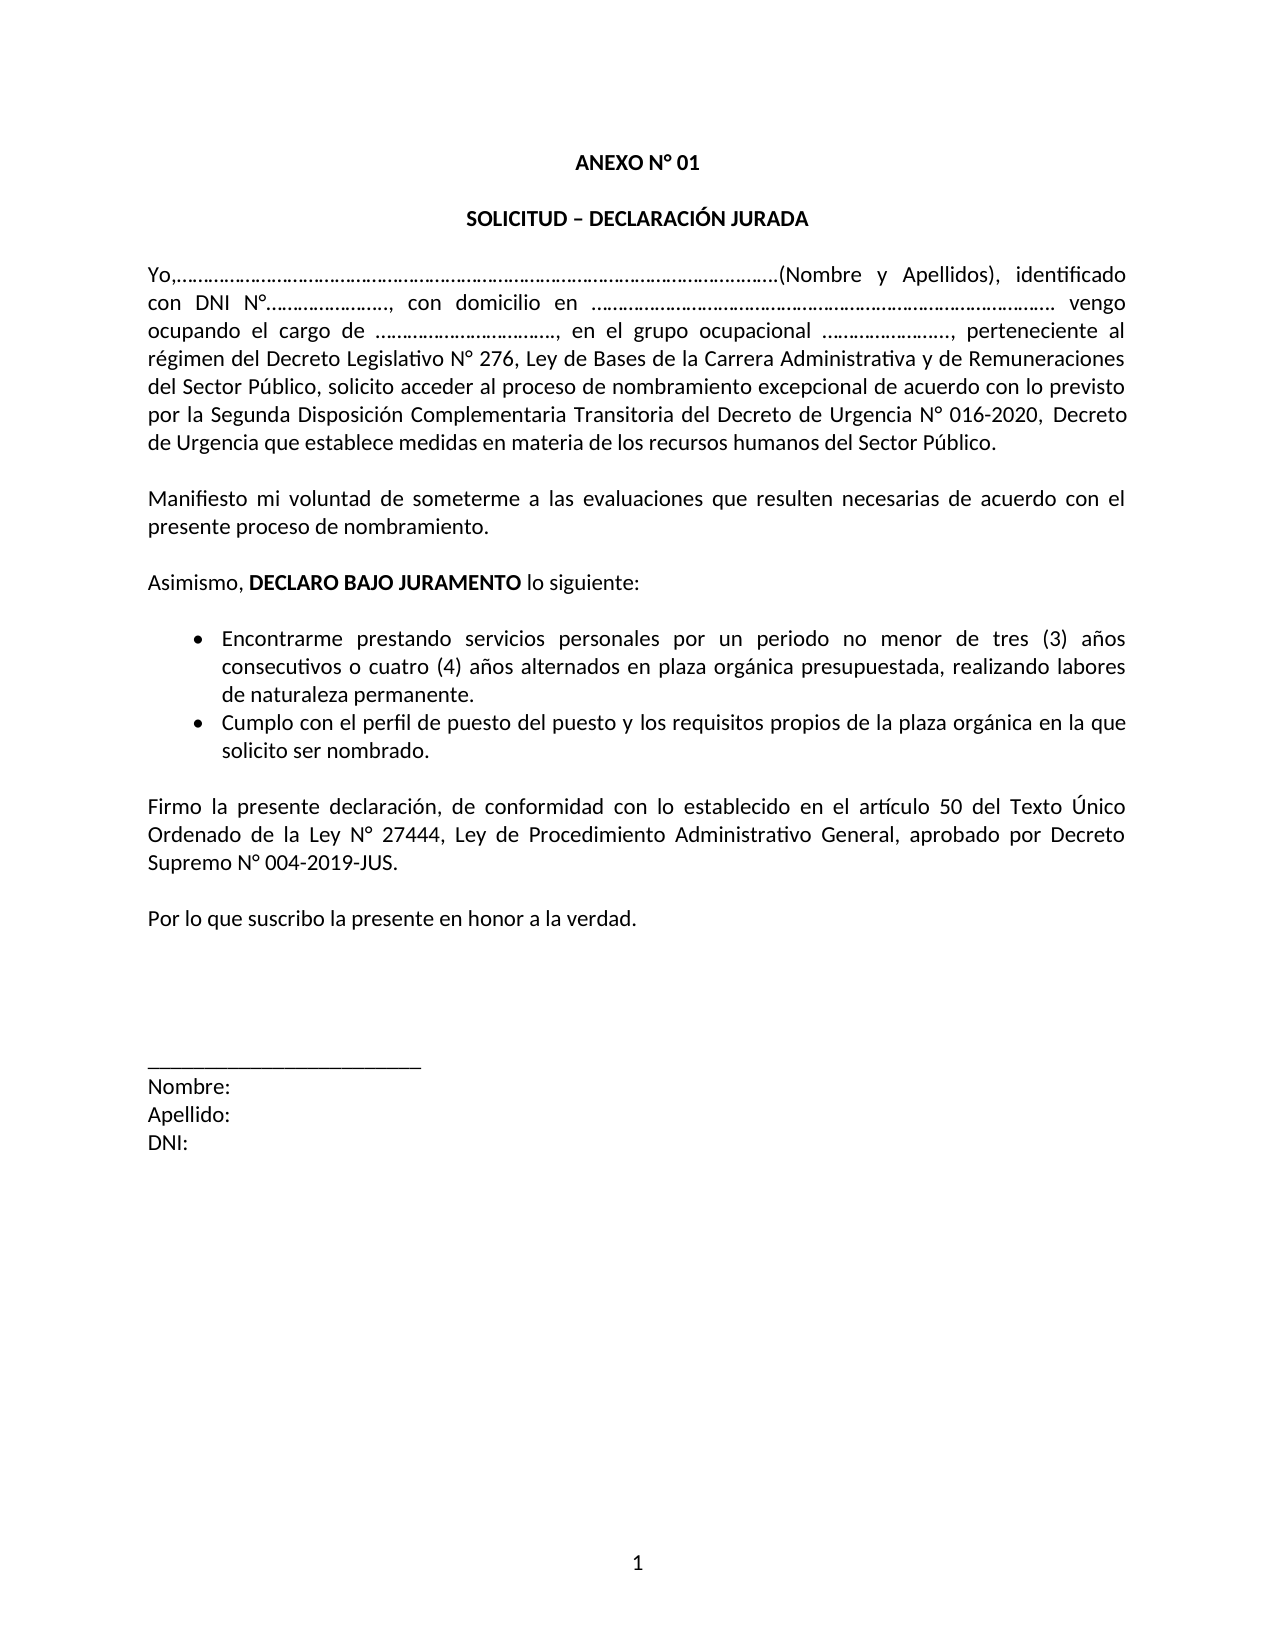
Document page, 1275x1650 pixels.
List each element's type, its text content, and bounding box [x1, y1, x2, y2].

list Cumplo con el perfil de puesto del puesto y los requisitos propios de la plaza orgánica en la que solicito ser nombrado. [192, 708, 1127, 764]
text Por lo que suscribo la presente en honor a la verdad. [148, 904, 1127, 932]
text Apellido: [148, 1100, 1127, 1128]
text Firmo la presente declaración, de conformidad con lo establecido en el artículo 50 del Texto Único Ordenado de la Ley N° 27444, Ley de Procedimiento Administrativo General, aprobado por Decreto Supremo N° 004-2019-JUS. [148, 792, 1127, 876]
list Encontrarme prestando servicios personales por un periodo no menor de tres (3) años consecutivos o cuatro (4) años alternados en plaza orgánica presupuestada, realizando labores de naturaleza permanente. [192, 624, 1127, 708]
text DNI: [148, 1128, 1127, 1156]
text ANEXO N° 01 [148, 148, 1127, 176]
text ________________________ [148, 1044, 1127, 1072]
text Yo,……………………………………………………………………………………………..…….(Nombre y Apellidos), identificado con DNI N°………………….., con domicilio en ……………………………………………………………………………. vengo ocupando el cargo de ……………………………., en el grupo ocupacional …………………..., perteneciente al régimen del Decreto Legislativo N° 276, Ley de Bases de la Carrera Administrativa y de Remuneraciones del Sector Público, solicito acceder al proceso de nombramiento excepcional de acuerdo con lo previsto por la Segunda Disposición Complementaria Transitoria del Decreto de Urgencia N° 016-2020, Decreto de Urgencia que establece medidas en materia de los recursos humanos del Sector Público. [148, 260, 1127, 456]
text SOLICITUD – DECLARACIÓN JURADA [148, 204, 1127, 232]
text Asimismo, DECLARO BAJO JURAMENTO lo siguiente: [148, 568, 1127, 596]
text Manifiesto mi voluntad de someterme a las evaluaciones que resulten necesarias de acuerdo con el presente proceso de nombramiento. [148, 484, 1127, 540]
text Nombre: [148, 1072, 1127, 1100]
